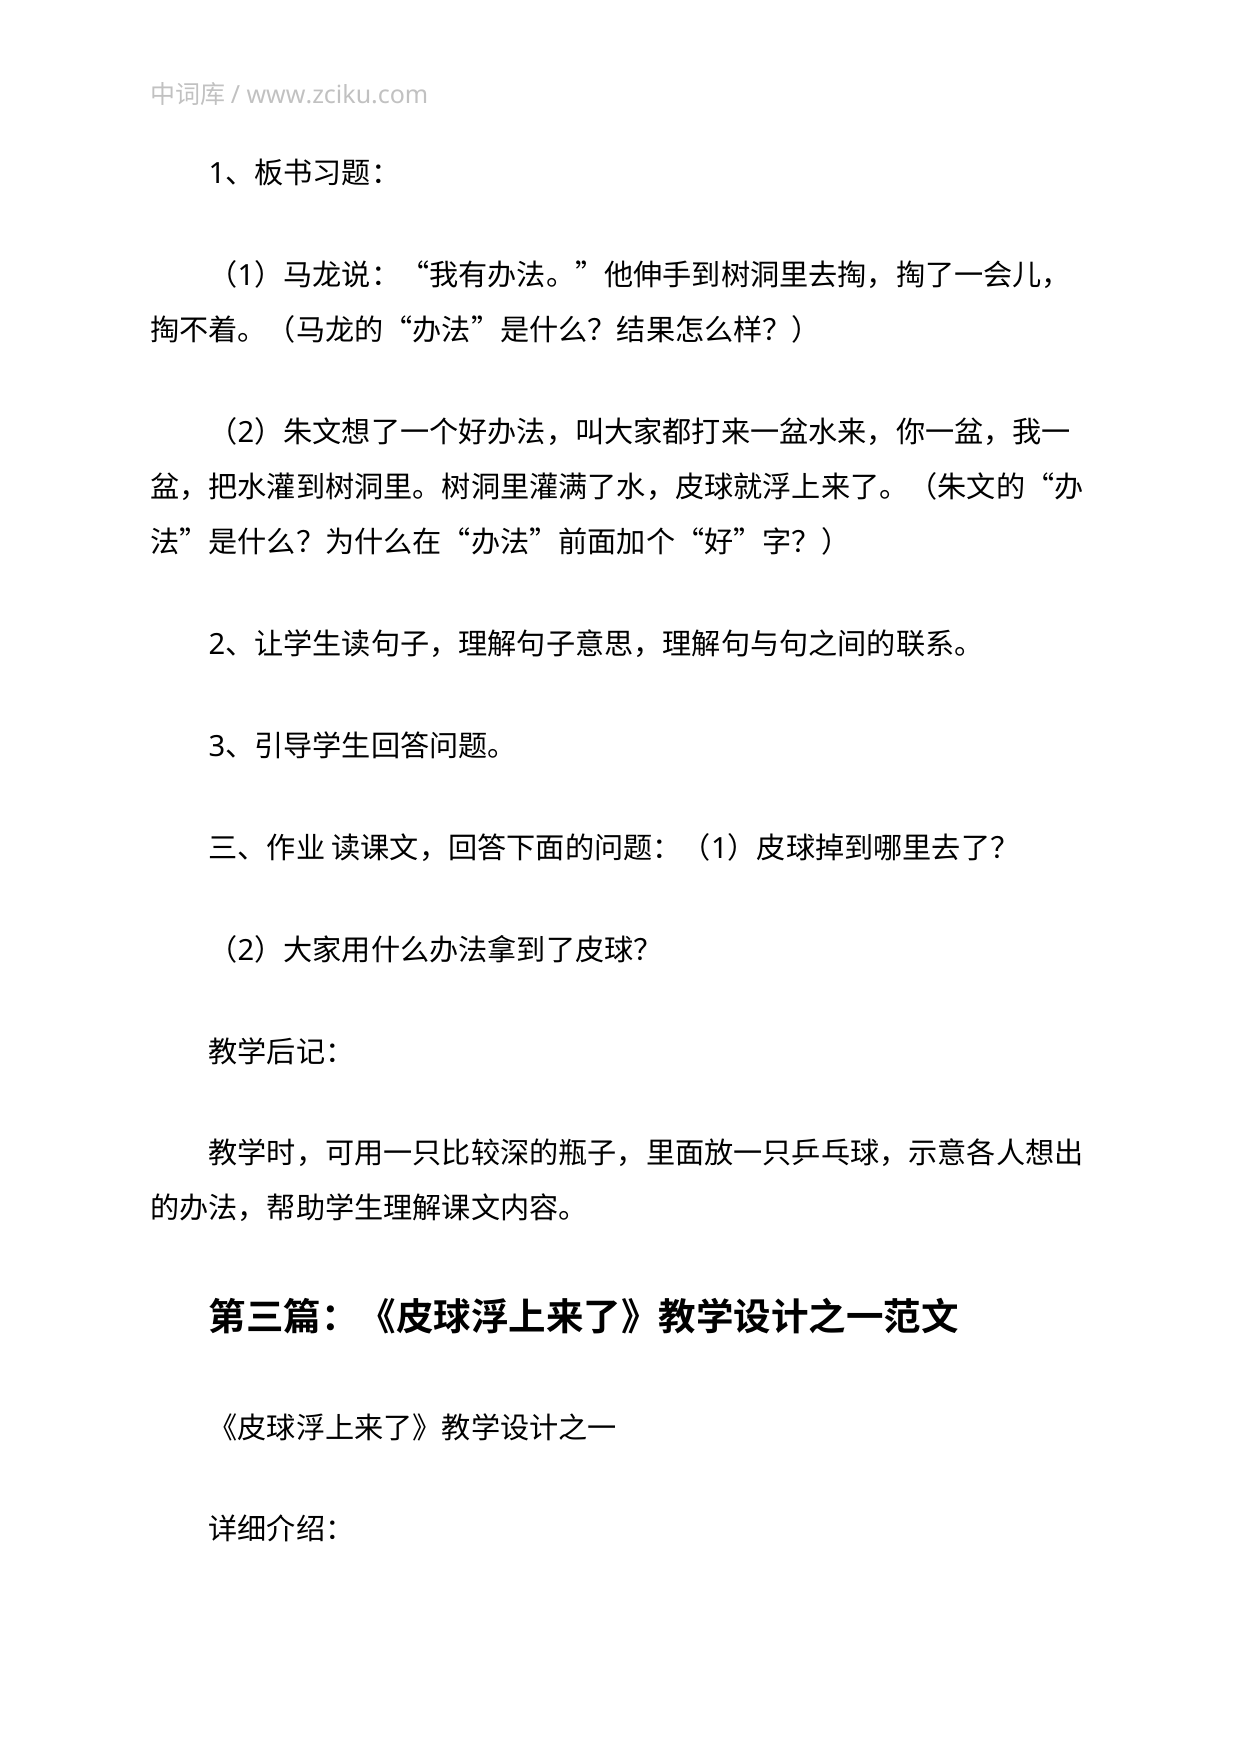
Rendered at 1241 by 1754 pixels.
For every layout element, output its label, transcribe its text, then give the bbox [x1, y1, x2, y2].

text 《皮球浮上来了》教学设计之一 [150, 1404, 1090, 1446]
text （1）马龙说：“我有办法。”他伸手到树洞里去掏，掏了一会儿，掏不着。（马龙的“办法”是什么？结果怎么样？） [150, 252, 1090, 349]
text （2）朱文想了一个好办法，叫大家都打来一盆水来，你一盆，我一盆，把水灌到树洞里。树洞里灌满了水，皮球就浮上来了。（朱文的“办法”是什么？为什么在“办法”前面加个“好”字？） [150, 409, 1090, 561]
text 教学后记： [150, 1028, 1090, 1071]
text 第三篇：《皮球浮上来了》教学设计之一范文 [150, 1287, 1090, 1341]
text 三、作业 读课文，回答下面的问题：（1）皮球掉到哪里去了？ [150, 824, 1090, 867]
text 3、引导学生回答问题。 [150, 722, 1090, 765]
text （2）大家用什么办法拿到了皮球？ [150, 926, 1090, 969]
text 教学时，可用一只比较深的瓶子，里面放一只乒乓球，示意各人想出的办法，帮助学生理解课文内容。 [150, 1130, 1090, 1227]
text 1、板书习题： [150, 150, 1090, 192]
text 2、让学生读句子，理解句子意思，理解句与句之间的联系。 [150, 620, 1090, 663]
text 详细介绍： [150, 1506, 1090, 1548]
